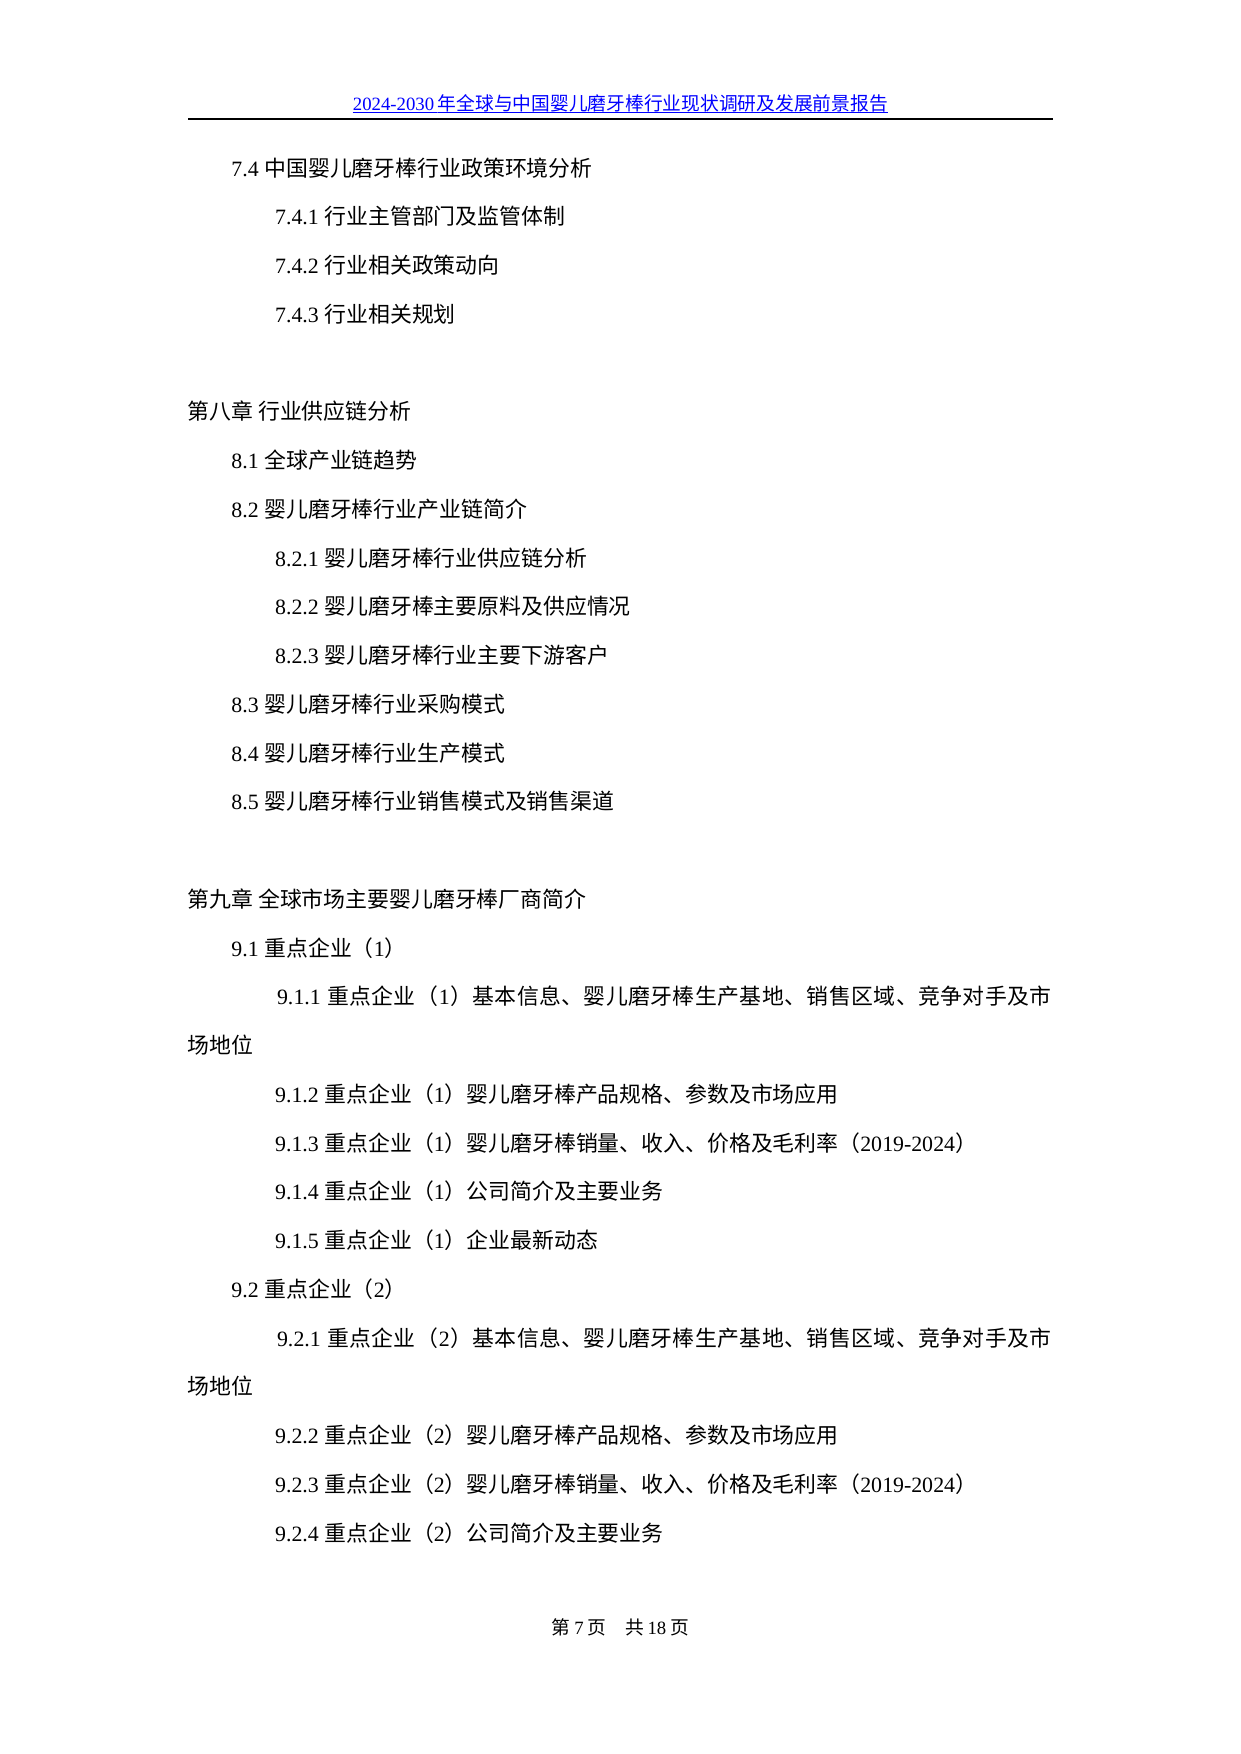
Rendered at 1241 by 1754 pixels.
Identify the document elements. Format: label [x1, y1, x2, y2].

text [187, 150, 1053, 1548]
